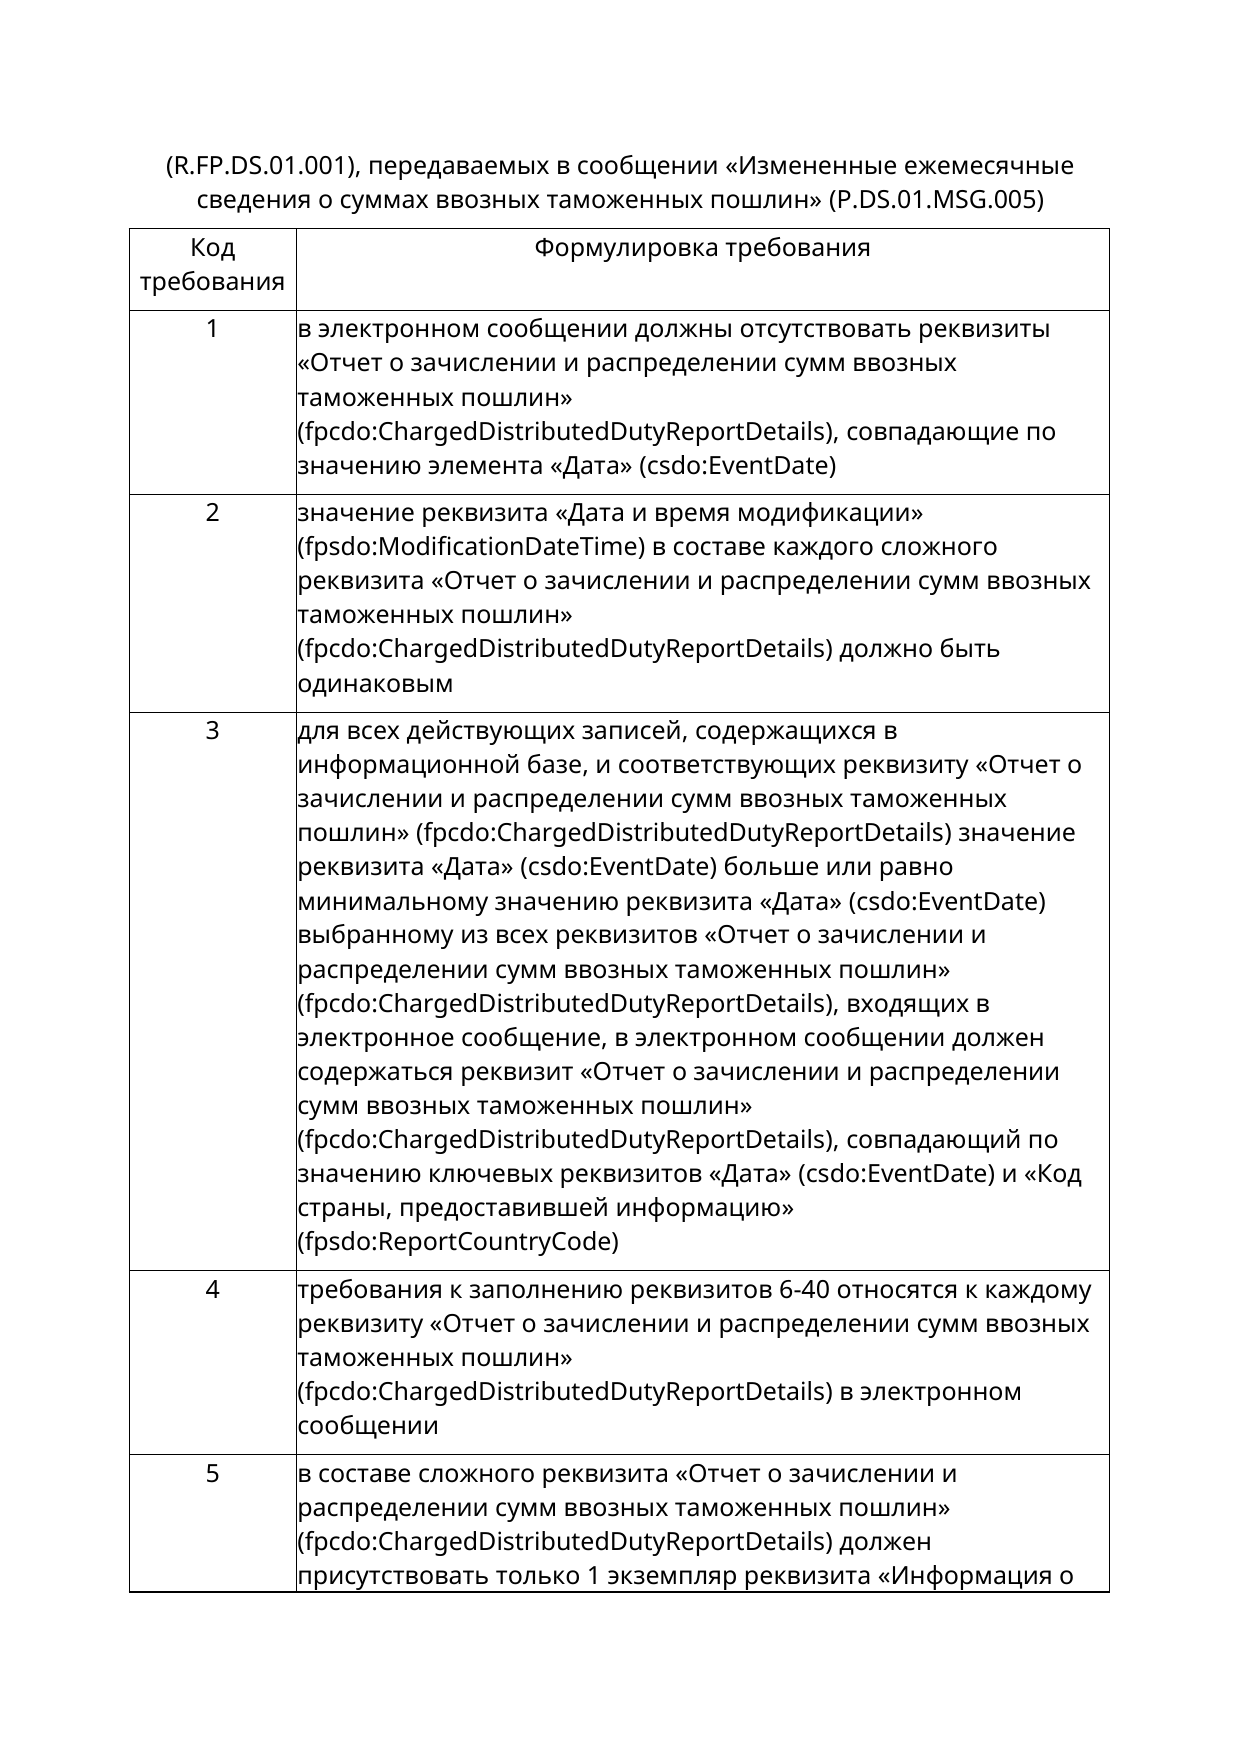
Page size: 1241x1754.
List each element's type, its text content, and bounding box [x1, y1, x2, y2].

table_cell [297, 1455, 1109, 1591]
table_cell 2 [130, 495, 296, 712]
table_cell для всех действующих записей, содержащихся в информационной базе, и соответствующих реквизиту «Отчет о зачислении и распределении сумм ввозных таможенных пошлин» (fpcdo:ChargedDistributedDutyReportDetails) значение реквизита «Дата» (csdo:EventDate) больше или равно минимальному значению реквизита «Дата» (csdo:EventDate) выбранному из всех реквизитов «Отчет о зачислении и распределении сумм ввозных таможенных пошлин» (fpcdo:ChargedDistributedDutyReportDetails), входящих в электронное сообщение, в электронном сообщении должен содержаться реквизит «Отчет о зачислении и распределении сумм ввозных таможенных пошлин» (fpcdo:ChargedDistributedDutyReportDetails), совпадающий по значению ключевых реквизитов «Дата» (csdo:EventDate) и «Код страны, предоставившей информацию» (fpsdo:ReportCountryCode) [297, 713, 1109, 1270]
table_cell в электронном сообщении должны отсутствовать реквизиты «Отчет о зачислении и распределении сумм ввозных таможенных пошлин» (fpcdo:ChargedDistributedDutyReportDetails), совпадающие по значению элемента «Дата» (csdo:EventDate) [297, 311, 1109, 494]
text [148, 148, 1092, 216]
table_cell 3 [130, 713, 296, 1270]
table_header Код требования [130, 229, 296, 310]
table_cell значение реквизита «Дата и время модификации» (fpsdo:ModificationDateTime) в составе каждого сложного реквизита «Отчет о зачислении и распределении сумм ввозных таможенных пошлин» (fpcdo:ChargedDistributedDutyReportDetails) должно быть одинаковым [297, 495, 1109, 712]
table_cell 5 [130, 1455, 296, 1591]
table_cell 1 [130, 311, 296, 494]
table_cell требования к заполнению реквизитов 6-40 относятся к каждому реквизиту «Отчет о зачислении и распределении сумм ввозных таможенных пошлин» (fpcdo:ChargedDistributedDutyReportDetails) в электронном сообщении [297, 1271, 1109, 1454]
table_header Формулировка требования [297, 229, 1109, 310]
table_cell 4 [130, 1271, 296, 1454]
